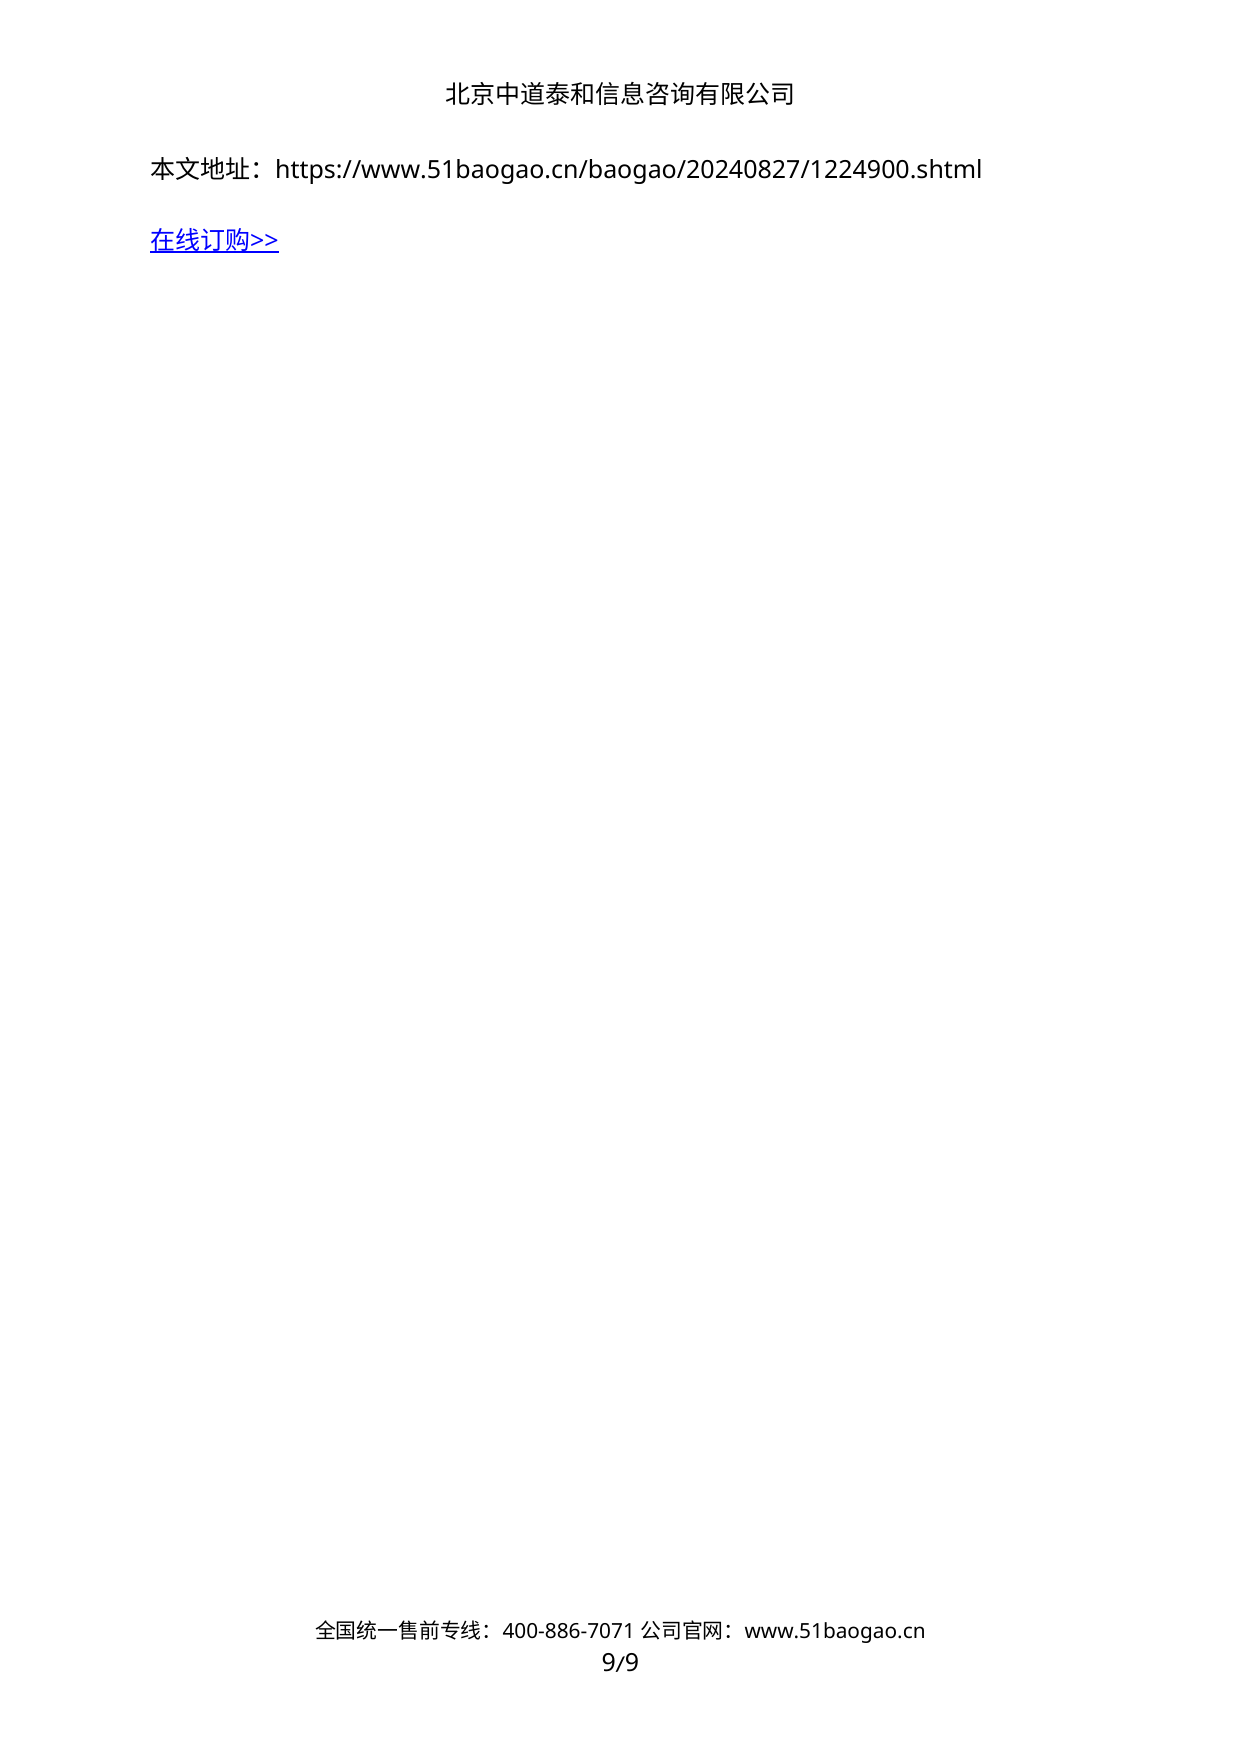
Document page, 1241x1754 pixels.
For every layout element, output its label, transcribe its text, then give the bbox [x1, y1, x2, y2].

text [150, 150, 1090, 186]
text 在线订购>> [150, 186, 1090, 257]
